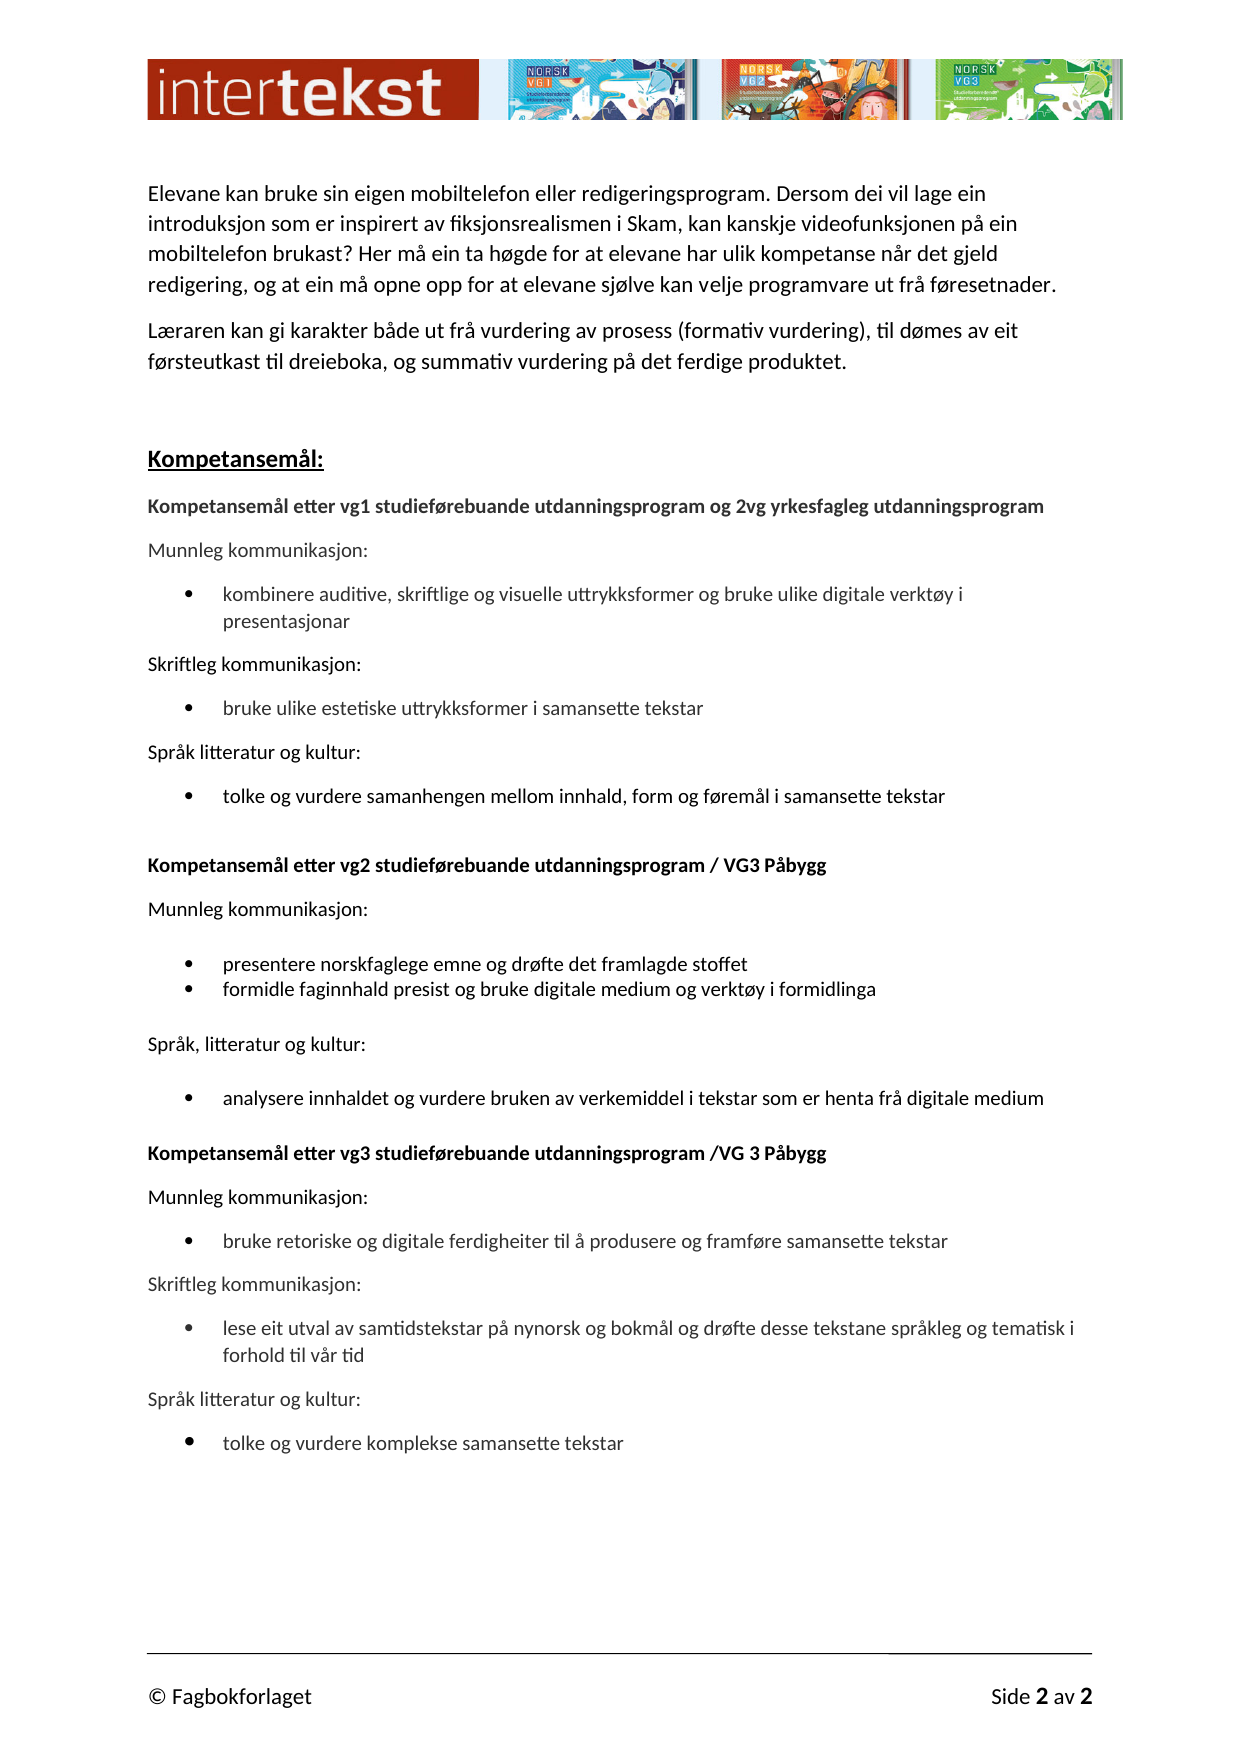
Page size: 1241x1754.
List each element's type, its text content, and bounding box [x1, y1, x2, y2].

text Munnleg kommunikasjon: [148, 1184, 1093, 1209]
list tolke og vurdere komplekse samansette tekstar [185, 1430, 1093, 1456]
list kombinere auditive, skriftlige og visuelle uttrykksformer og bruke ulike digitale verktøy i presentasjonar [185, 581, 1093, 633]
text Skriftleg kommunikasjon: [148, 1272, 1093, 1297]
text Kompetansemål etter vg2 studieførebuande utdanningsprogram / VG3 Påbygg [148, 852, 1093, 877]
text Språk litteratur og kultur: [148, 1386, 1093, 1411]
text Kompetansemål etter vg3 studieførebuande utdanningsprogram /VG 3 Påbygg [148, 1140, 1093, 1165]
list tolke og vurdere samanhengen mellom innhald, form og føremål i samansette tekstar [185, 783, 1093, 808]
list presentere norskfaglege emne og drøfte det framlagde stoffet [185, 951, 1093, 976]
text Språk, litteratur og kultur: [148, 1031, 1093, 1056]
text Kompetansemål etter vg1 studieførebuande utdanningsprogram og 2vg yrkesfagleg utdanningsprogram [148, 493, 1093, 518]
list lese eit utval av samtidstekstar på nynorsk og bokmål og drøfte desse tekstane språkleg og tematisk i forhold til vår tid [185, 1316, 1093, 1368]
list bruke ulike estetiske uttrykksformer i samansette tekstar [185, 696, 1093, 721]
picture [695, 59, 1123, 120]
picture [147, 59, 694, 120]
text Munnleg kommunikasjon: [148, 537, 1093, 562]
list formidle faginnhald presist og bruke digitale medium og verktøy i formidlinga [185, 976, 1093, 1002]
text Munnleg kommunikasjon: [148, 896, 1093, 922]
text Kompetansemål: [148, 443, 1093, 474]
text Læraren kan gi karakter både ut frå vurdering av prosess (formativ vurdering), til dømes av eit førsteutkast til dreieboka, og summativ vurdering på det ferdige produktet. [148, 317, 1093, 375]
list bruke retoriske og digitale ferdigheiter til å produsere og framføre samansette tekstar [185, 1228, 1093, 1253]
list analysere innhaldet og vurdere bruken av verkemiddel i tekstar som er henta frå digitale medium [185, 1085, 1093, 1111]
text Elevane kan bruke sin eigen mobiltelefon eller redigeringsprogram. Dersom dei vil lage ein introduksjon som er inspirert av fiksjonsrealismen i Skam, kan kanskje videofunksjonen på ein mobiltelefon brukast? Her må ein ta høgde for at elevane har ulik kompetanse når det gjeld redigering, og at ein må opne opp for at elevane sjølve kan velje programvare ut frå føresetnader. [148, 179, 1093, 298]
text Språk litteratur og kultur: [148, 739, 1093, 764]
text Skriftleg kommunikasjon: [148, 651, 1093, 677]
